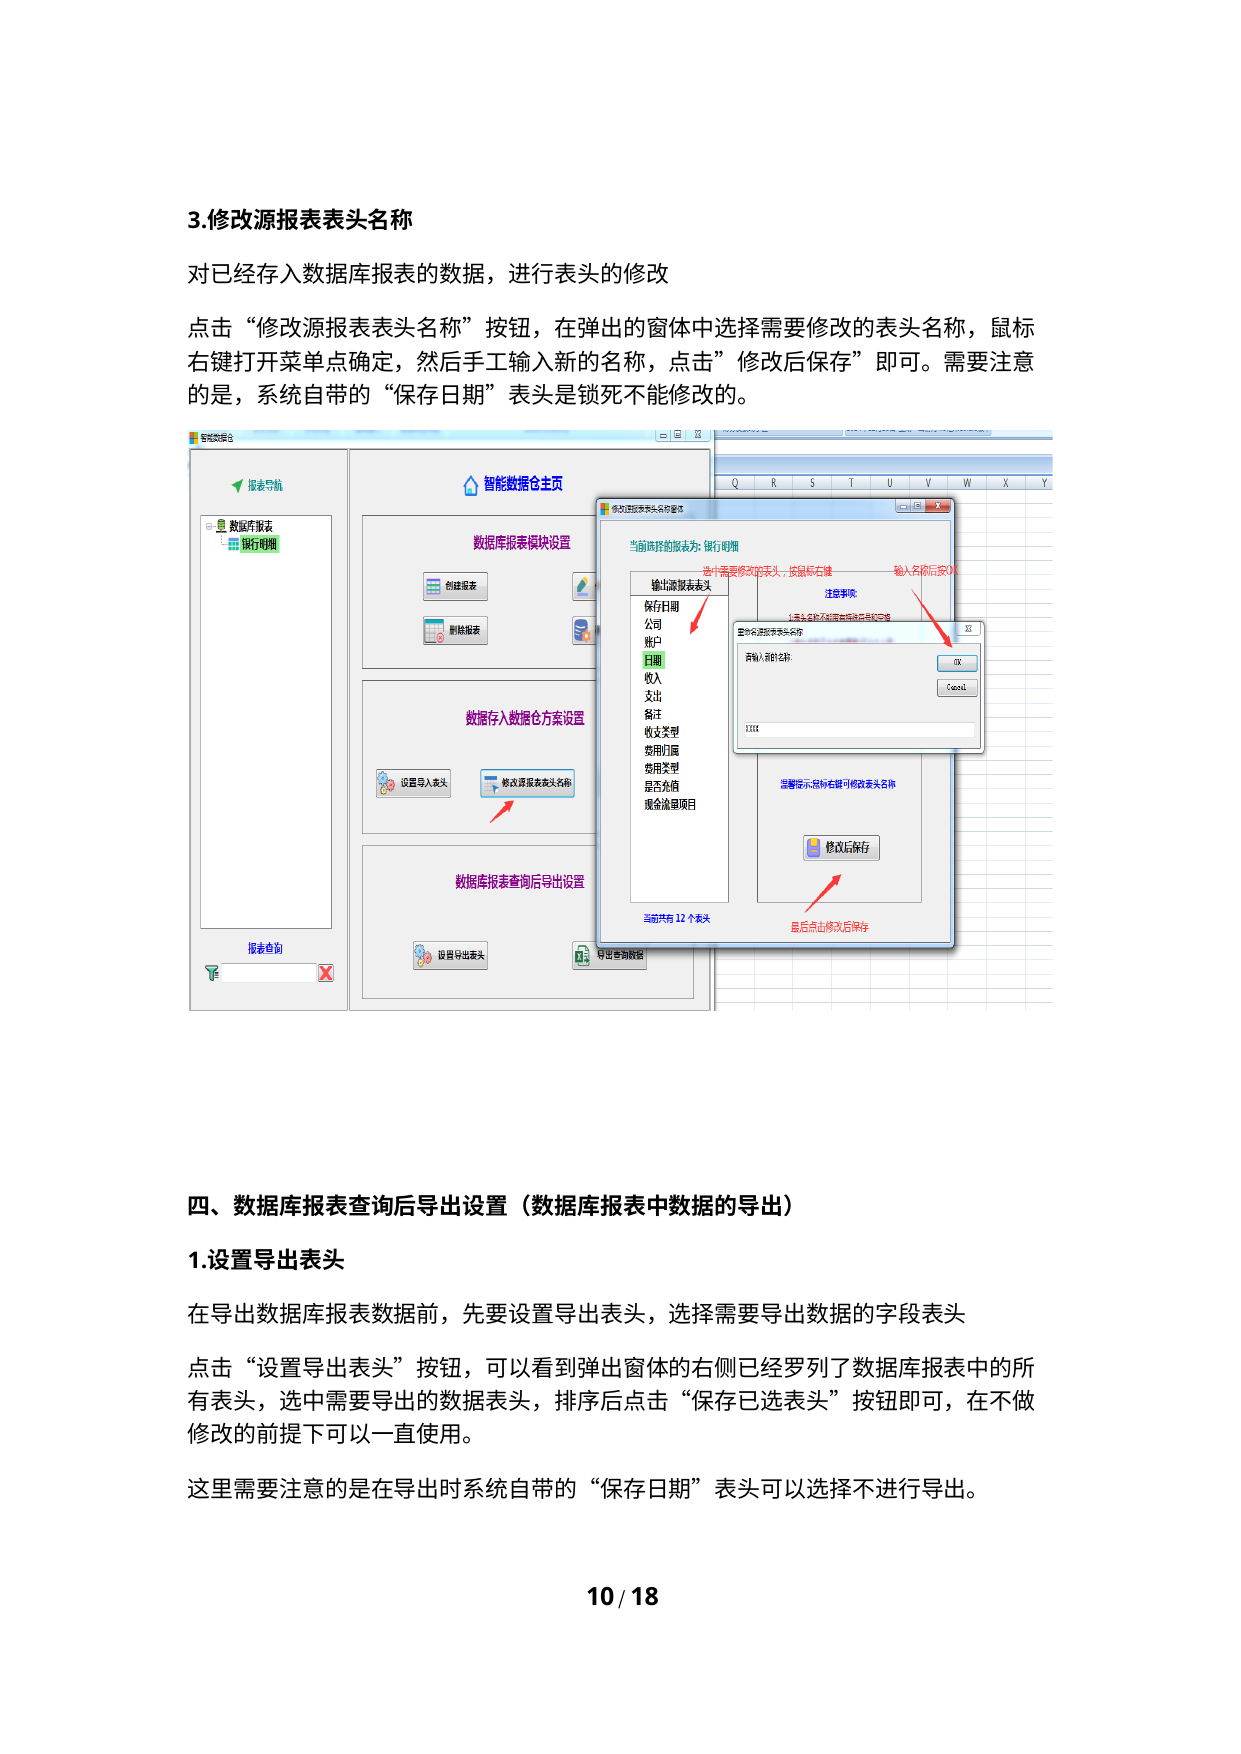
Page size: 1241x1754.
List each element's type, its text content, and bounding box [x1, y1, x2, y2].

text 点击“修改源报表表头名称”按钮，在弹出的窗体中选择需要修改的表头名称，鼠标右键打开菜单点确定，然后手工输入新的名称，点击”修改后保存”即可。需要注意的是，系统自带的“保存日期”表头是锁死不能修改的。 [187, 310, 1053, 410]
text 这里需要注意的是在导出时系统自带的“保存日期”表头可以选择不进行导出。 [187, 1470, 1053, 1504]
text 在导出数据库报表数据前，先要设置导出表头，选择需要导出数据的字段表头 [187, 1296, 1053, 1329]
text 点击“设置导出表头”按钮，可以看到弹出窗体的右侧已经罗列了数据库报表中的所有表头，选中需要导出的数据表头，排序后点击“保存已选表头”按钮即可，在不做修改的前提下可以一直使用。 [187, 1350, 1053, 1449]
text 3.修改源报表表头名称 [187, 202, 1053, 235]
picture [187, 430, 1053, 1011]
text 1.设置导出表头 [187, 1242, 1053, 1275]
text 对已经存入数据库报表的数据，进行表头的修改 [187, 256, 1053, 289]
text 四、数据库报表查询后导出设置（数据库报表中数据的导出） [187, 1188, 1053, 1221]
